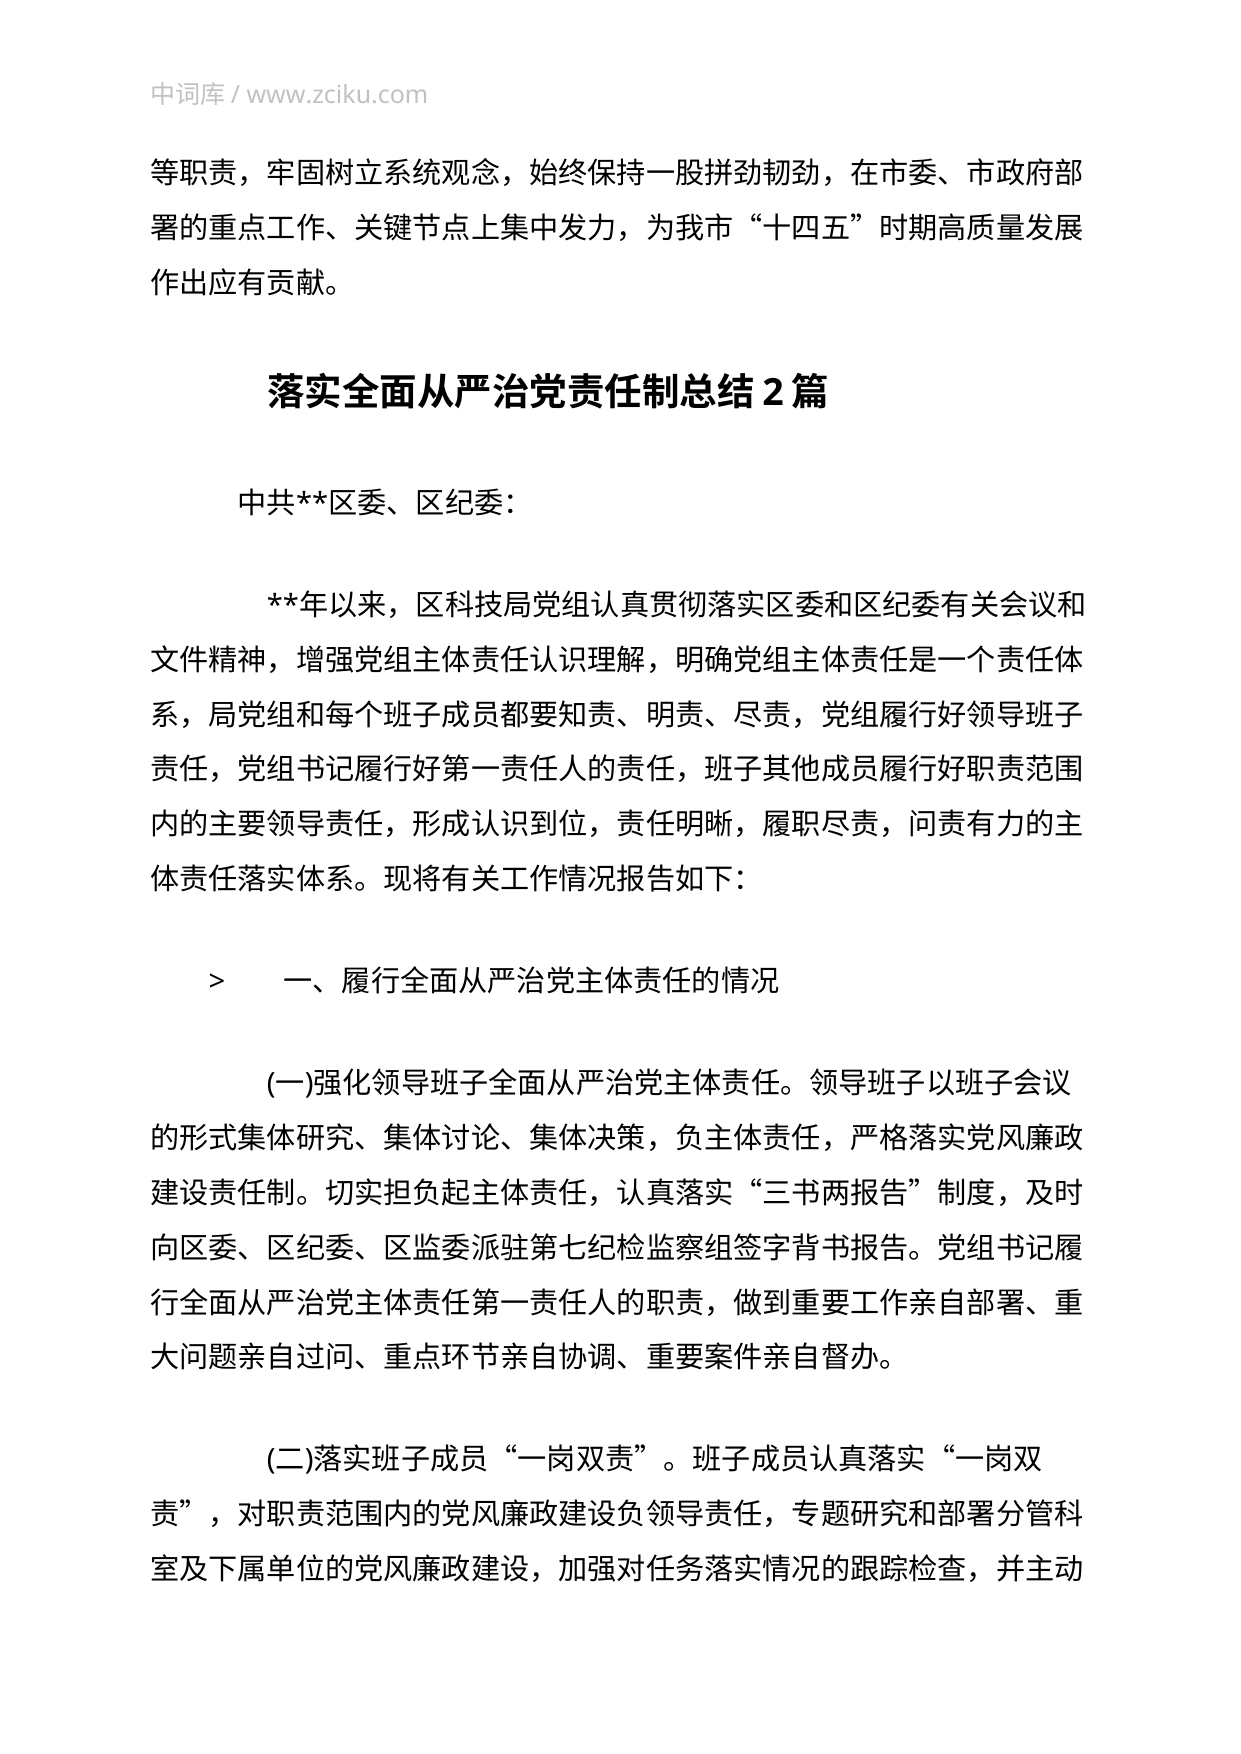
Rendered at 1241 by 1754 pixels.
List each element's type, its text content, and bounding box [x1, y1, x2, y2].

text (一)强化领导班子全面从严治党主体责任。领导班子以班子会议的形式集体研究、集体讨论、集体决策，负主体责任，严格落实党风廉政建设责任制。切实担负起主体责任，认真落实“三书两报告”制度，及时向区委、区纪委、区监委派驻第七纪检监察组签字背书报告。党组书记履行全面从严治党主体责任第一责任人的职责，做到重要工作亲自部署、重大问题亲自过问、重点环节亲自协调、重要案件亲自督办。 [150, 1059, 1090, 1376]
text 落实全面从严治党责任制总结2篇 [150, 362, 1090, 416]
text 中共**区委、区纪委： [150, 479, 1090, 522]
text **年以来，区科技局党组认真贯彻落实区委和区纪委有关会议和文件精神，增强党组主体责任认识理解，明确党组主体责任是一个责任体系，局党组和每个班子成员都要知责、明责、尽责，党组履行好领导班子责任，党组书记履行好第一责任人的责任，班子其他成员履行好职责范围内的主要领导责任，形成认识到位，责任明晰，履职尽责，问责有力的主体责任落实体系。现将有关工作情况报告如下： [150, 581, 1090, 898]
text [150, 150, 1090, 302]
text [150, 1436, 1090, 1588]
text > 一、履行全面从严治党主体责任的情况 [150, 957, 1090, 1000]
